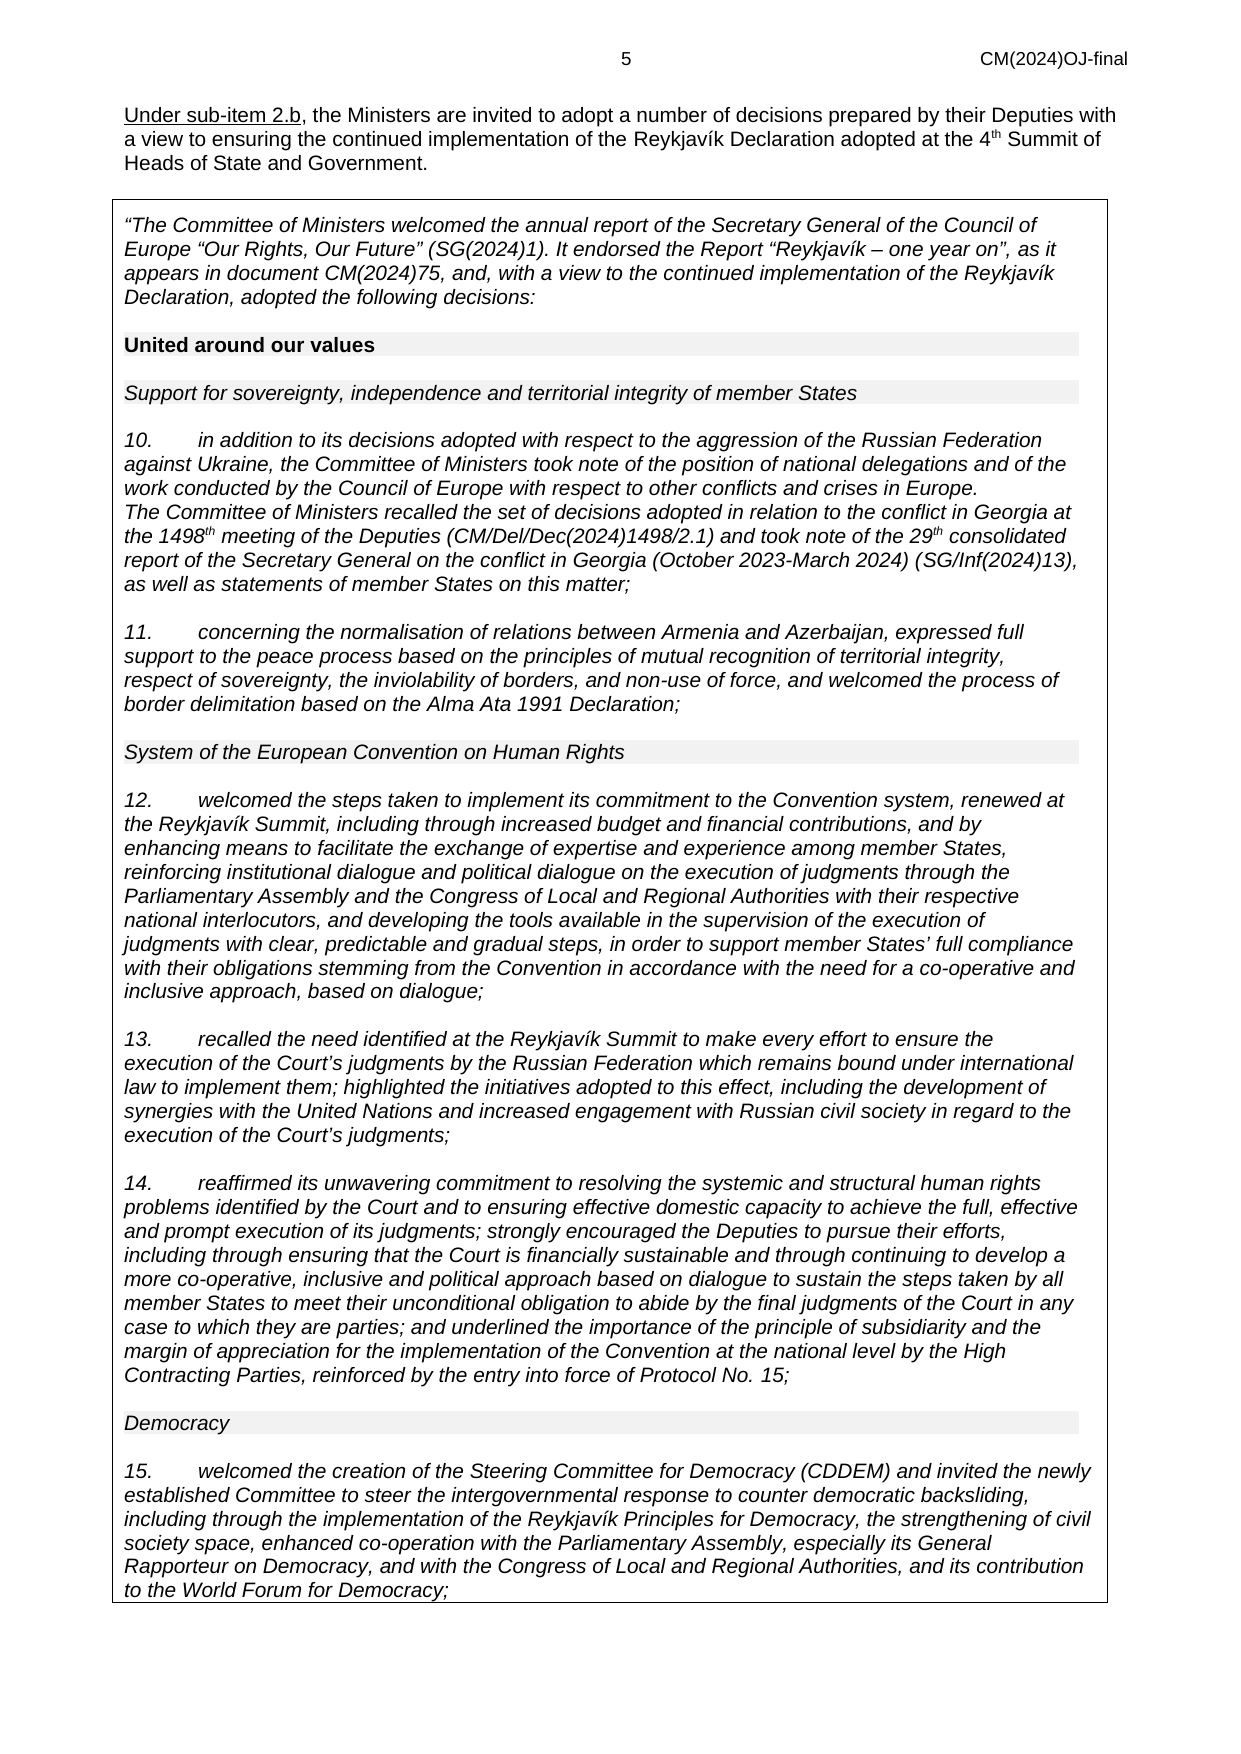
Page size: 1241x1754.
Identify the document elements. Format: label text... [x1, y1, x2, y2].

table_header “The Committee of Ministers welcomed the annual report of the Secretary General of the Council of Europe “Our Rights, Our Future” (SG(2024)1). It endorsed the Report “Reykjavík – one year on”, as it appears in document CM(2024)75, and, with a view to the continued implementation of the Reykjavík Declaration, adopted the following decisions: United around our values Support for sovereignty, independence and territorial integrity of member States 10. in addition to its decisions adopted with respect to the aggression of the Russian Federation against Ukraine, the Committee of Ministers took note of the position of national delegations and of the work conducted by the Council of Europe with respect to other conflicts and crises in Europe. The Committee of Ministers recalled the set of decisions adopted in relation to the conflict in Georgia at the 1498th meeting of the Deputies (CM/Del/Dec(2024)1498/2.1) and took note of the 29th consolidated report of the Secretary General on the conflict in Georgia (October 2023-March 2024) (SG/Inf(2024)13), as well as statements of member States on this matter; 11. concerning the normalisation of relations between Armenia and Azerbaijan, expressed full support to the peace process based on the principles of mutual recognition of territorial integrity, respect of sovereignty, the inviolability of borders, and non-use of force, and welcomed the process of border delimitation based on the Alma Ata 1991 Declaration; System of the European Convention on Human Rights 12. welcomed the steps taken to implement its commitment to the Convention system, renewed at the Reykjavík Summit, including through increased budget and financial contributions, and by enhancing means to facilitate the exchange of expertise and experience among member States, reinforcing institutional dialogue and political dialogue on the execution of judgments through the Parliamentary Assembly and the Congress of Local and Regional Authorities with their respective national interlocutors, and developing the tools available in the supervision of the execution of judgments with clear, predictable and gradual steps, in order to support member States’ full compliance with their obligations stemming from the Convention in accordance with the need for a co-operative and inclusive approach, based on dialogue; 13. recalled the need identified at the Reykjavík Summit to make every effort to ensure the execution of the Court’s judgments by the Russian Federation which remains bound under international law to implement them; highlighted the initiatives adopted to this effect, including the development of synergies with the United Nations and increased engagement with Russian civil society in regard to the execution of the Court’s judgments; 14. reaffirmed its unwavering commitment to resolving the systemic and structural human rights problems identified by the Court and to ensuring effective domestic capacity to achieve the full, effective and prompt execution of its judgments; strongly encouraged the Deputies to pursue their efforts, including through ensuring that the Court is financially sustainable and through continuing to develop a more co-operative, inclusive and political approach based on dialogue to sustain the steps taken by all member States to meet their unconditional obligation to abide by the final judgments of the Court in any case to which they are parties; and underlined the importance of the principle of subsidiarity and the margin of appreciation for the implementation of the Convention at the national level by the High Contracting Parties, reinforced by the entry into force of Protocol No. 15; Democracy 15. welcomed the creation of the Steering Committee for Democracy (CDDEM) and invited the newly established Committee to steer the intergovernmental response to counter democratic backsliding, including through the implementation of the Reykjavík Principles for Democracy, the strengthening of civil society space, enhanced co-operation with the Parliamentary Assembly, especially its General Rapporteur on Democracy, and with the Congress of Local and Regional Authorities, and its contribution to the World Forum for Democracy; [113, 200, 1107, 1602]
text Under sub-item 2.b, the Ministers are invited to adopt a number of decisions prepared by their Deputies with a view to ensuring the continued implementation of the Reykjavík Declaration adopted at the 4th Summit of Heads of State and Government. [124, 103, 1119, 175]
